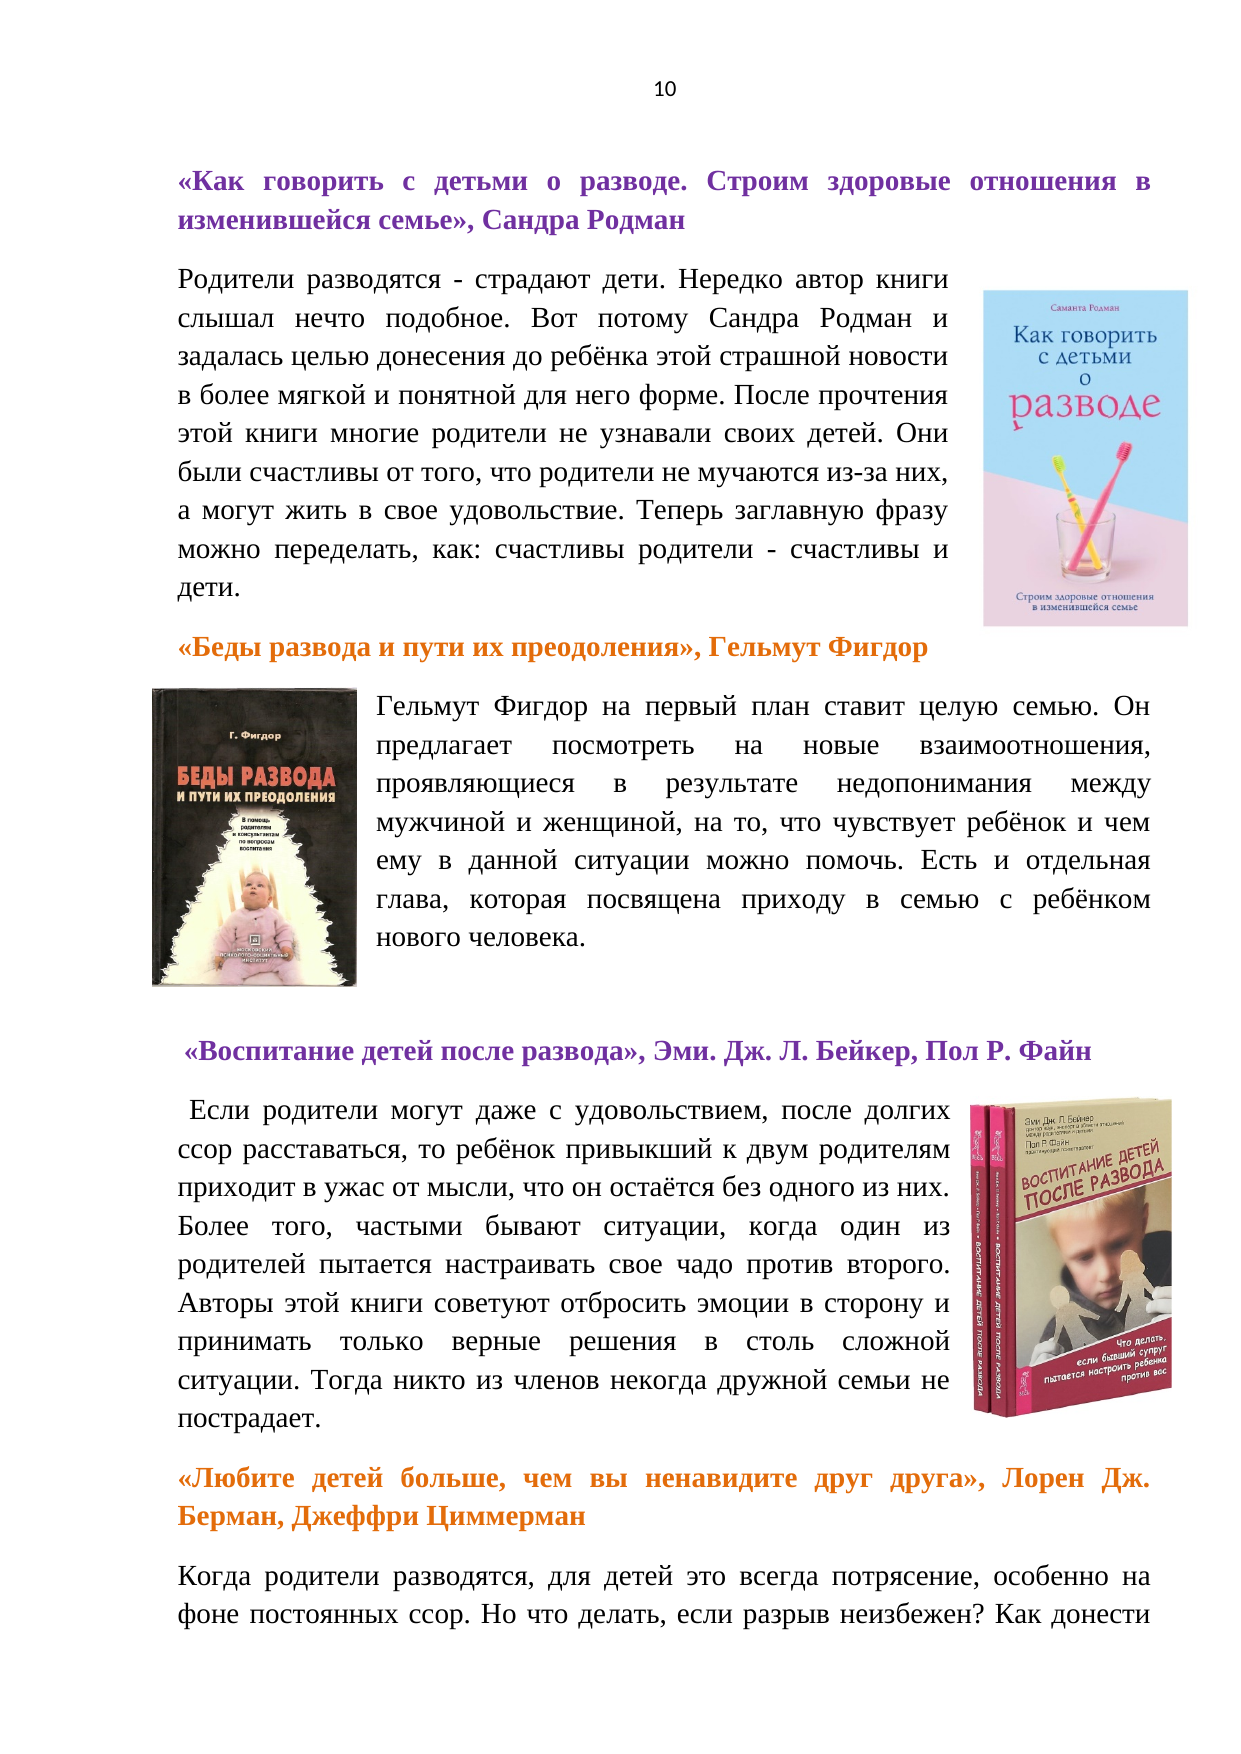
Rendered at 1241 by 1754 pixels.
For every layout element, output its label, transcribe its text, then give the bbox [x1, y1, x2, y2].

picture [968, 1096, 1172, 1416]
text «Воспитание детей после развода», Эми. Дж. Л. Бейкер, Пол Р. Файн [177, 1033, 1152, 1066]
text Гельмут Фигдор на первый план ставит целую семью. Он предлагает посмотреть на новые взаимоотношения, проявляющиеся в результате недопонимания между мужчиной и женщиной, на то, что чувствует ребёнок и чем ему в данной ситуации можно помочь. Есть и отдельная глава, которая посвящена приходу в семью с ребёнком нового человека. [357, 688, 1152, 953]
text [177, 1558, 1152, 1630]
text «Любите детей больше, чем вы ненавидите друг друга», Лорен Дж. Берман, Джеффри Циммерман [177, 1460, 1152, 1532]
picture [968, 275, 1202, 641]
text «Как говорить с детьми о разводе. Строим здоровые отношения в изменившейся семье», Сандра Родман [177, 163, 1152, 235]
text Родители разводятся - страдают дети. Нередко автор книги слышал нечто подобное. Вот потому Сандра Родман и задалась целью донесения до ребёнка этой страшной новости в более мягкой и понятной для него форме. После прочтения этой книги многие родители не узнавали своих детей. Они были счастливы от того, что родители не мучаются из-за них, а могут жить в свое удовольствие. Теперь заглавную фразу можно переделать, как: счастливы родители - счастливы и дети. [177, 261, 1152, 603]
picture [150, 687, 357, 985]
text «Беды развода и пути их преодоления», Гельмут Фигдор [177, 629, 1152, 662]
text Если родители могут даже с удовольствием, после долгих ссор расставаться, то ребёнок привыкший к двум родителям приходит в ужас от мысли, что он остаётся без одного из них. Более того, частыми бывают ситуации, когда один из родителей пытается настраивать свое чадо против второго. Авторы этой книги советуют отбросить эмоции в сторону и принимать только верные решения в столь сложной ситуации. Тогда никто из членов некогда дружной семьи не пострадает. [177, 1092, 1152, 1434]
